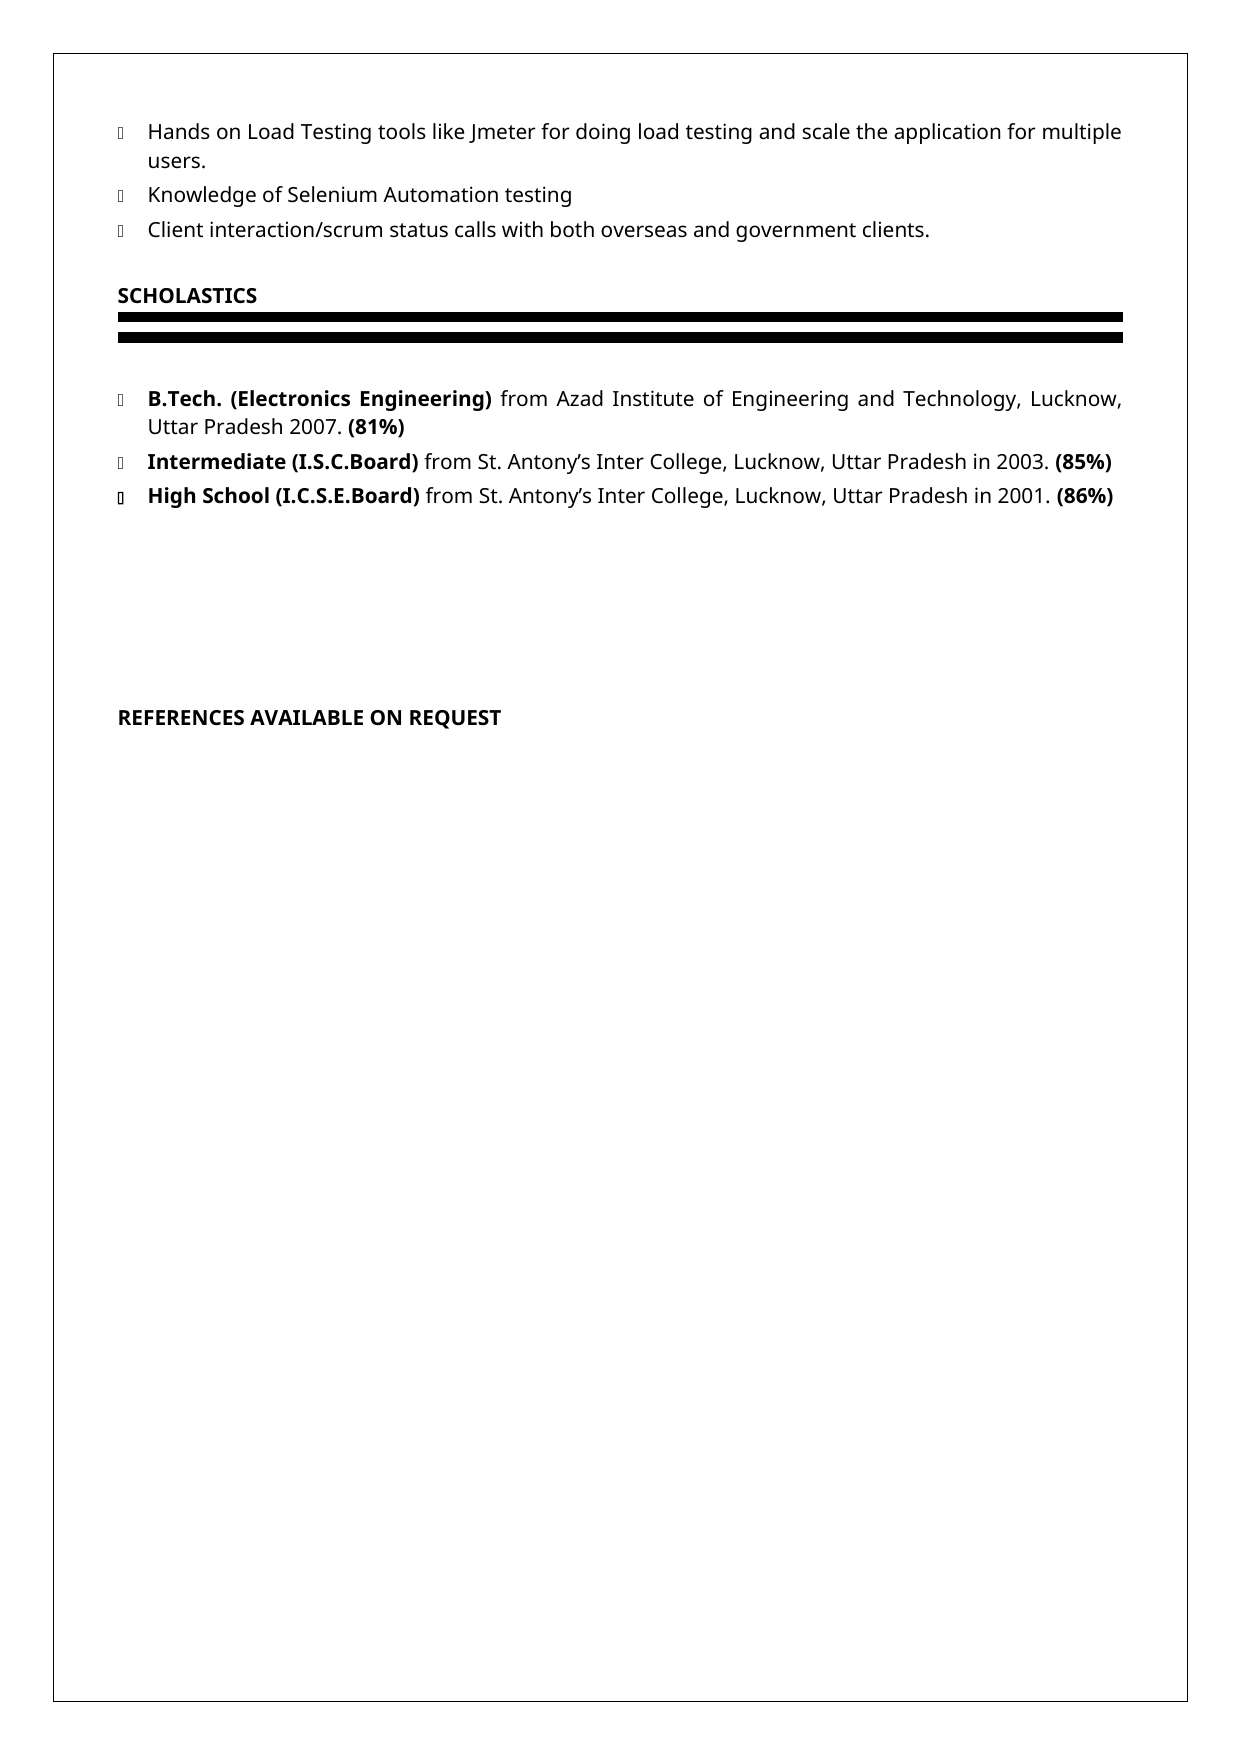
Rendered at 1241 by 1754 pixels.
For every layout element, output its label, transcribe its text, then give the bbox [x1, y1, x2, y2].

list Intermediate (I.S.C.Board) from St. Antony’s Inter College, Lucknow, Uttar Pradesh in 2003. (85%) [117, 447, 1123, 475]
text SCHOLASTICS [117, 281, 1123, 343]
list B.Tech. (Electronics Engineering) from Azad Institute of Engineering and Technology, Lucknow, Uttar Pradesh 2007. (81%) [117, 384, 1123, 441]
text REFERENCES AVAILABLE ON REQUEST [117, 703, 1123, 732]
list Hands on Load Testing tools like Jmeter for doing load testing and scale the application for multiple users. [117, 117, 1123, 174]
list High School (I.C.S.E.Board) from St. Antony’s Inter College, Lucknow, Uttar Pradesh in 2001. (86%) [117, 482, 1123, 510]
list Knowledge of Selenium Automation testing [117, 181, 1123, 209]
list Client interaction/scrum status calls with both overseas and government clients. [117, 215, 1123, 244]
